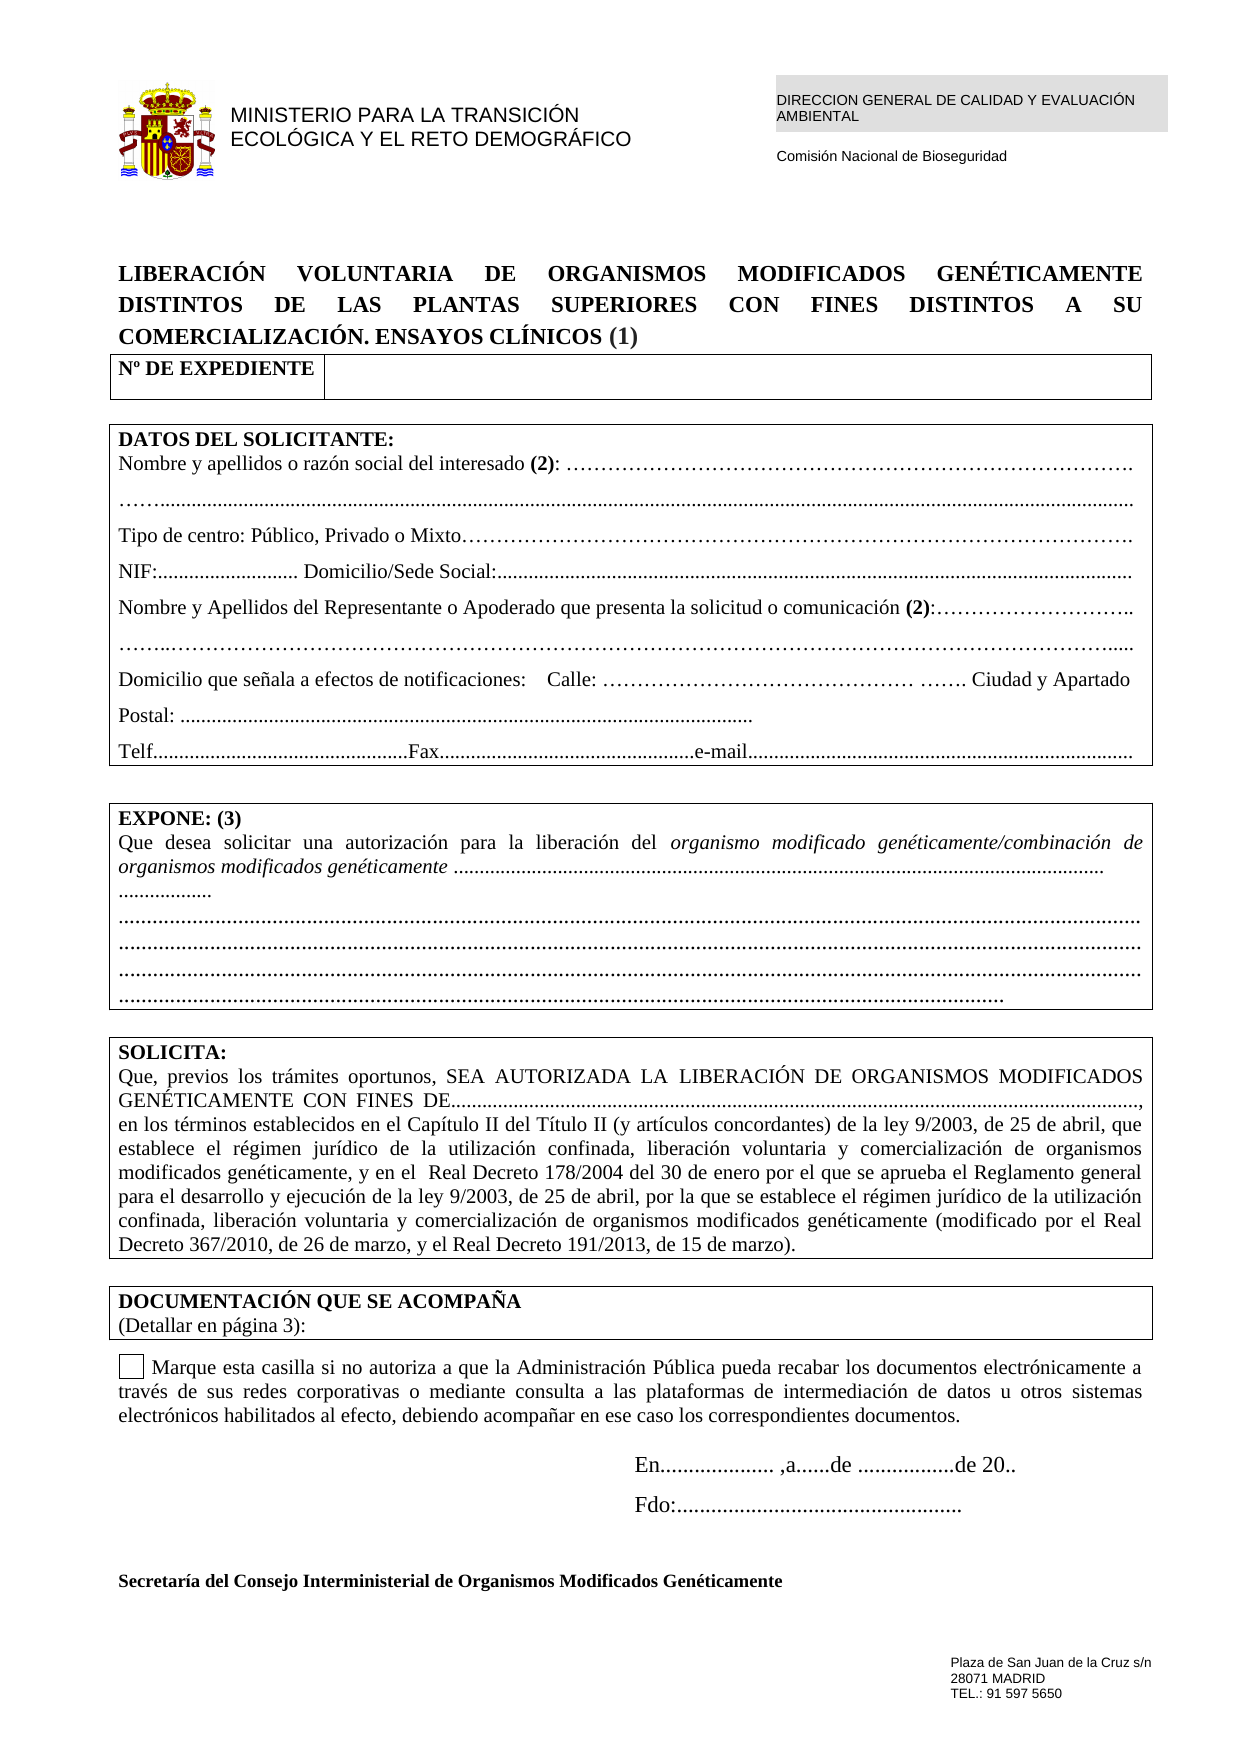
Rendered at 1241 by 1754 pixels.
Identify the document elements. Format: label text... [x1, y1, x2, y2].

text DATOS DEL SOLICITANTE: [110, 425, 1152, 451]
table_header [325, 355, 1151, 399]
text ...................................................................................................................................................................................................................................................................................................................................................................................................................................................................................................................................................................................................................................................................................................................................... [110, 875, 1152, 1009]
text EXPONE: (3) [110, 804, 1152, 830]
table_header Nº DE EXPEDIENTE [111, 355, 324, 399]
text Que, previos los trámites oportunos, SEA AUTORIZADA ORGANISMOS MODIFICADOS GENÉTICAMENTE CON FINES DE...................................................................................................................................., en los términos establecidos en el Capítulo II del Título II (y artículos concordantes) de la ley 9/2003, de 25 de abril, que establece el régimen jurídico de la utilización confinada, liberación voluntaria y comercialización de organismos modificados genéticamente, y en el Real Decreto 178/2004 del 30 de enero por el que se aprueba el Reglamento general para el desarrollo y ejecución de la ley 9/2003, de 25 de abril, por la que se establece el régimen jurídico de la utilización confinada, liberación voluntaria y comercialización de organismos modificados genéticamente (modificado por el Real Decreto 367/2010, de 26 de marzo, y el Real Decreto 191/2013, de 15 de marzo). [110, 1061, 1152, 1258]
text Telf.................................................Fax.................................................e-mail.......................................................................... [110, 736, 1152, 765]
text Nombre y Apellidos del Representante o Apoderado que presenta la solicitud o comunicación (2):……………………….. ……..………………………………………………………………………………………………………………………..... [110, 592, 1152, 655]
text SOLICITA: [110, 1038, 1152, 1061]
text Secretaría del Consejo Interministerial de Organismos Modificados Genéticamente [118, 1570, 1144, 1591]
text NIF:........................... Domicilio/Sede Social:.......................................................................................................................... [110, 556, 1152, 583]
text (Detallar en página 3): [110, 1310, 1152, 1339]
text Marque esta casilla si no autoriza a que la Administración Pública pueda recabar los documentos electrónicamente a través de sus redes corporativas o mediante consulta a las plataformas de intermediación de datos u otros sistemas electrónicos habilitados al efecto, debiendo acompañar en ese caso los correspondientes documentos. [118, 1353, 1144, 1427]
text Nombre y apellidos o razón social del interesado (2): ………………………………………………………………………. ……........................................................................................................................................................................................... Tipo de centro: Público, Privado o Mixto……………………………………………………………………………………. [118, 451, 1144, 547]
text Que desea solicitar una autorización para la liberación del organismo modificado genéticamente/combinación de organismos modificados genéticamente ............................................................................................................................. [118, 830, 1144, 875]
text LIBERACIÓN VOLUNTARIA DE ORGANISMOS MODIFICADOS GENÉTICAMENTE DISTINTOS DE LAS PLANTAS SUPERIORES CON FINES DISTINTOS A SU COMERCIALIZACIÓN. ENSAYOS CLÍNICOS (1) [118, 261, 1144, 350]
text En.................... ,a......de .................de 20.. [118, 1451, 1144, 1478]
text DOCUMENTACIÓN QUE SE ACOMPAÑA [110, 1287, 1152, 1310]
text Domicilio que señala a efectos de notificaciones: Calle: ……………………………………… ……. Ciudad y Apartado Postal: .............................................................................................................. [110, 664, 1152, 727]
text Fdo:.................................................. [118, 1491, 1144, 1517]
